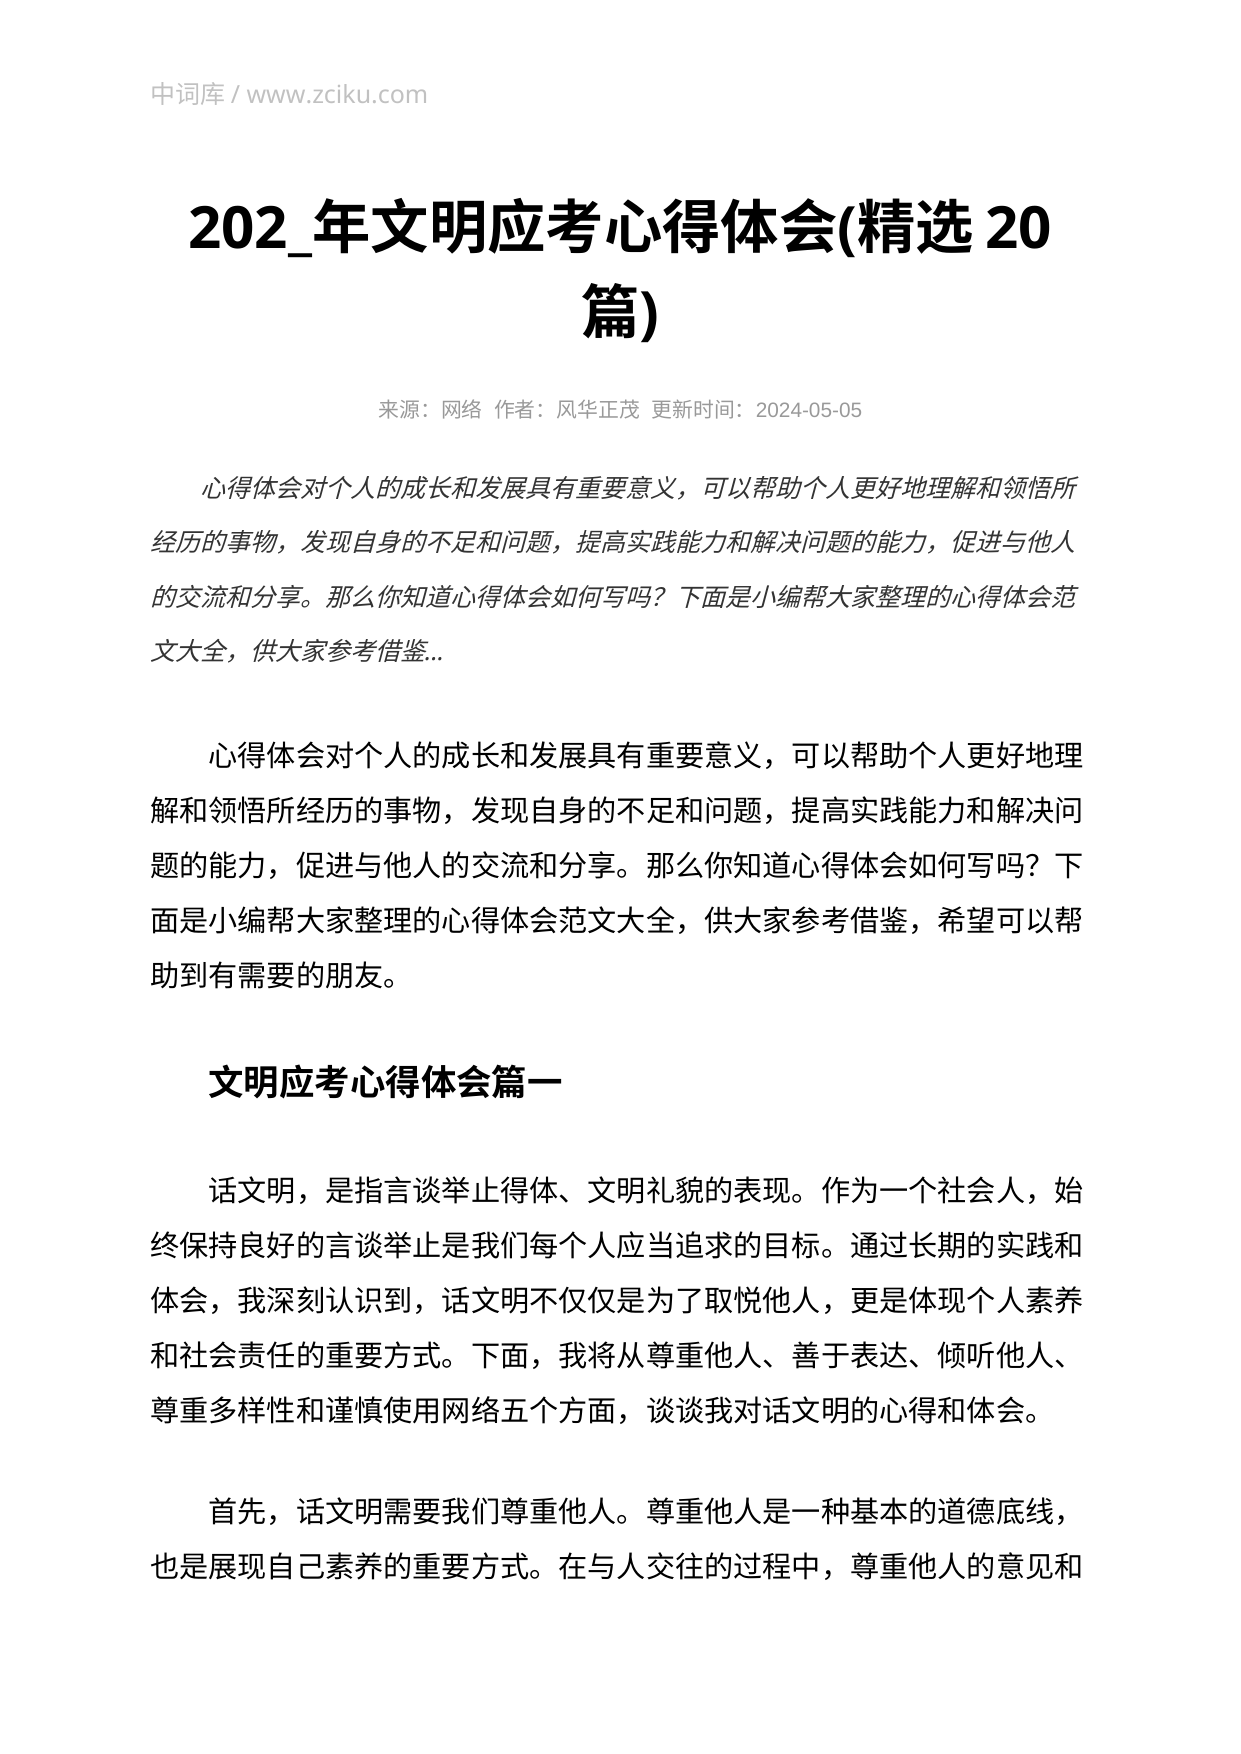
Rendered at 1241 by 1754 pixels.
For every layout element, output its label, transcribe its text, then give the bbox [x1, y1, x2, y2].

text 文明应考心得体会篇一 [150, 1054, 1090, 1106]
subtitle 202_年文明应考心得体会(精选20篇) [150, 181, 1090, 351]
text 话文明，是指言谈举止得体、文明礼貌的表现。作为一个社会人，始终保持良好的言谈举止是我们每个人应当追求的目标。通过长期的实践和体会，我深刻认识到，话文明不仅仅是为了取悦他人，更是体现个人素养和社会责任的重要方式。下面，我将从尊重他人、善于表达、倾听他人、尊重多样性和谨慎使用网络五个方面，谈谈我对话文明的心得和体会。 [150, 1168, 1090, 1429]
text 心得体会对个人的成长和发展具有重要意义，可以帮助个人更好地理解和领悟所经历的事物，发现自身的不足和问题，提高实践能力和解决问题的能力，促进与他人的交流和分享。那么你知道心得体会如何写吗？下面是小编帮大家整理的心得体会范文大全，供大家参考借鉴，希望可以帮助到有需要的朋友。 [150, 733, 1090, 995]
text 来源：网络 作者：风华正茂 更新时间：2024-05-05 [150, 398, 1090, 422]
text 心得体会对个人的成长和发展具有重要意义，可以帮助个人更好地理解和领悟所经历的事物，发现自身的不足和问题，提高实践能力和解决问题的能力，促进与他人的交流和分享。那么你知道心得体会如何写吗？下面是小编帮大家整理的心得体会范文大全，供大家参考借鉴... [150, 468, 1090, 668]
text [150, 1489, 1090, 1586]
